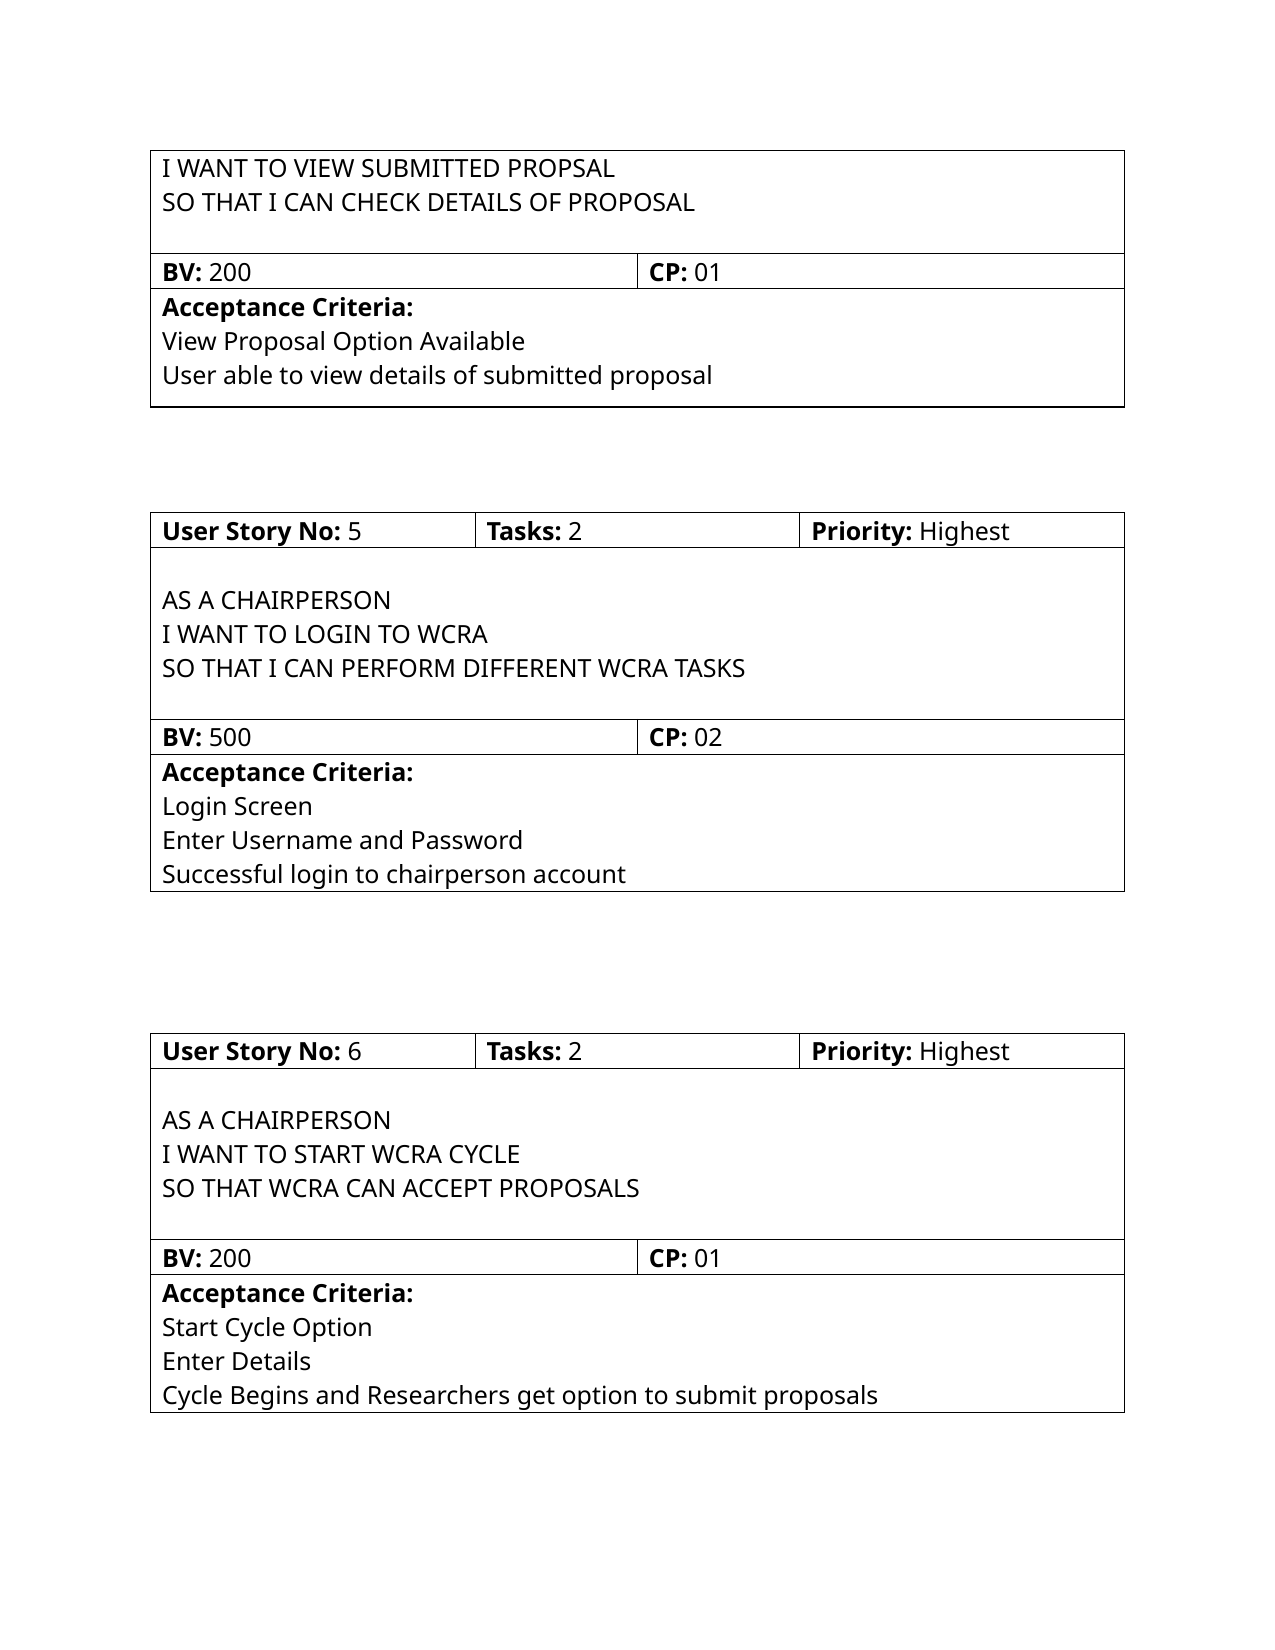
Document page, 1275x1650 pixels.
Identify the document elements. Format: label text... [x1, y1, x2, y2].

table_header Tasks: 2 [476, 1034, 799, 1068]
table_cell BV: 200 [151, 254, 637, 288]
table_cell Acceptance Criteria: Login Screen Enter Username and Password Successful login to chairperson account [151, 755, 1124, 891]
table_cell BV: 500 [151, 720, 637, 754]
table_cell AS A CHAIRPERSON I WANT TO START WCRA CYCLE SO THAT WCRA CAN ACCEPT PROPOSALS [151, 1069, 1124, 1239]
table_cell CP: 01 [638, 1240, 1124, 1274]
table_header Priority: Highest [800, 513, 1124, 547]
table_cell Acceptance Criteria: View Proposal Option Available User able to view details of submitted proposal [151, 289, 1124, 406]
table_header Tasks: 2 [476, 513, 799, 547]
table_cell AS A CHAIRPERSON I WANT TO LOGIN TO WCRA SO THAT I CAN PERFORM DIFFERENT WCRA TASKS [151, 548, 1124, 719]
table_cell BV: 200 [151, 1240, 637, 1274]
table_header User Story No: 6 [151, 1034, 475, 1068]
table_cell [151, 151, 1124, 253]
table_header Priority: Highest [800, 1034, 1124, 1068]
table_cell CP: 02 [638, 720, 1124, 754]
table_header User Story No: 5 [151, 513, 475, 547]
table_cell CP: 01 [638, 254, 1124, 288]
table_cell Acceptance Criteria: Start Cycle Option Enter Details Cycle Begins and Researchers get option to submit proposals [151, 1275, 1124, 1412]
